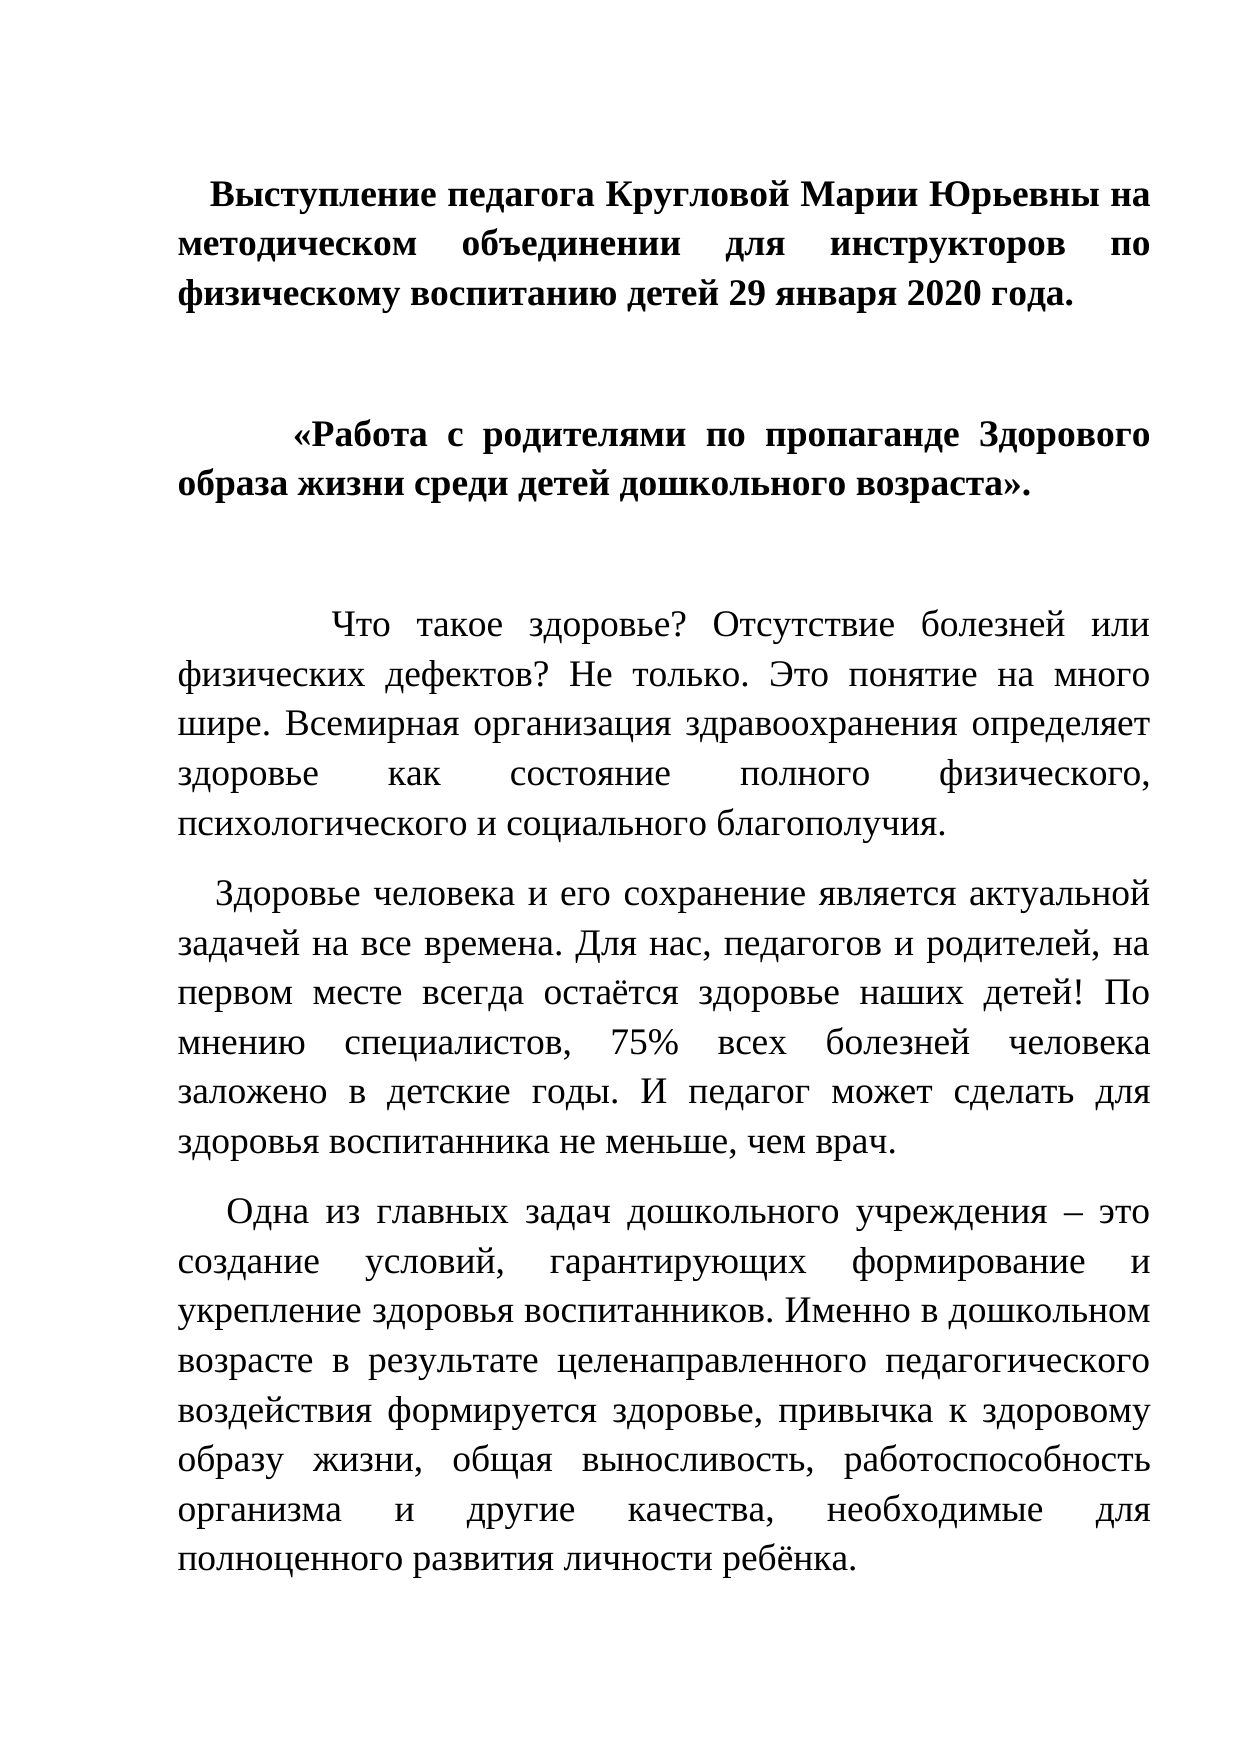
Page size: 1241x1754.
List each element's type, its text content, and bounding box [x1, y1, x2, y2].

text Здоровье человека и его сохранение является актуальной задачей на все времена. Для нас, педагогов и родителей, на первом месте всегда остаётся здоровье наших детей! По мнению специалистов, 75% всех болезней человека заложено в детские годы. И педагог может сделать для здоровья воспитанника не меньше, чем врач. [177, 870, 1152, 1161]
text «Работа с родителями по пропаганде Здорового образа жизни среди детей дошкольного возраста». [177, 411, 1152, 504]
text Что такое здоровье? Отсутствие болезней или физических дефектов? Не только. Это понятие на много шире. Всемирная организация здравоохранения определяет здоровье как состояние полного физического, психологического и социального благополучия. [177, 602, 1152, 843]
text Выступление педагога Кругловой Марии Юрьевны на методическом объединении для инструкторов по физическому воспитанию детей 29 января 2020 года. [177, 171, 1152, 313]
text Одна из главных задач дошкольного учреждения – это создание условий, гарантирующих формирование и укрепление здоровья воспитанников. Именно в дошкольном возрасте в результате целенаправленного педагогического воздействия формируется здоровье, привычка к здоровому образу жизни, общая выносливость, работоспособность организма и другие качества, необходимые для полноценного развития личности ребёнка. [177, 1189, 1152, 1579]
